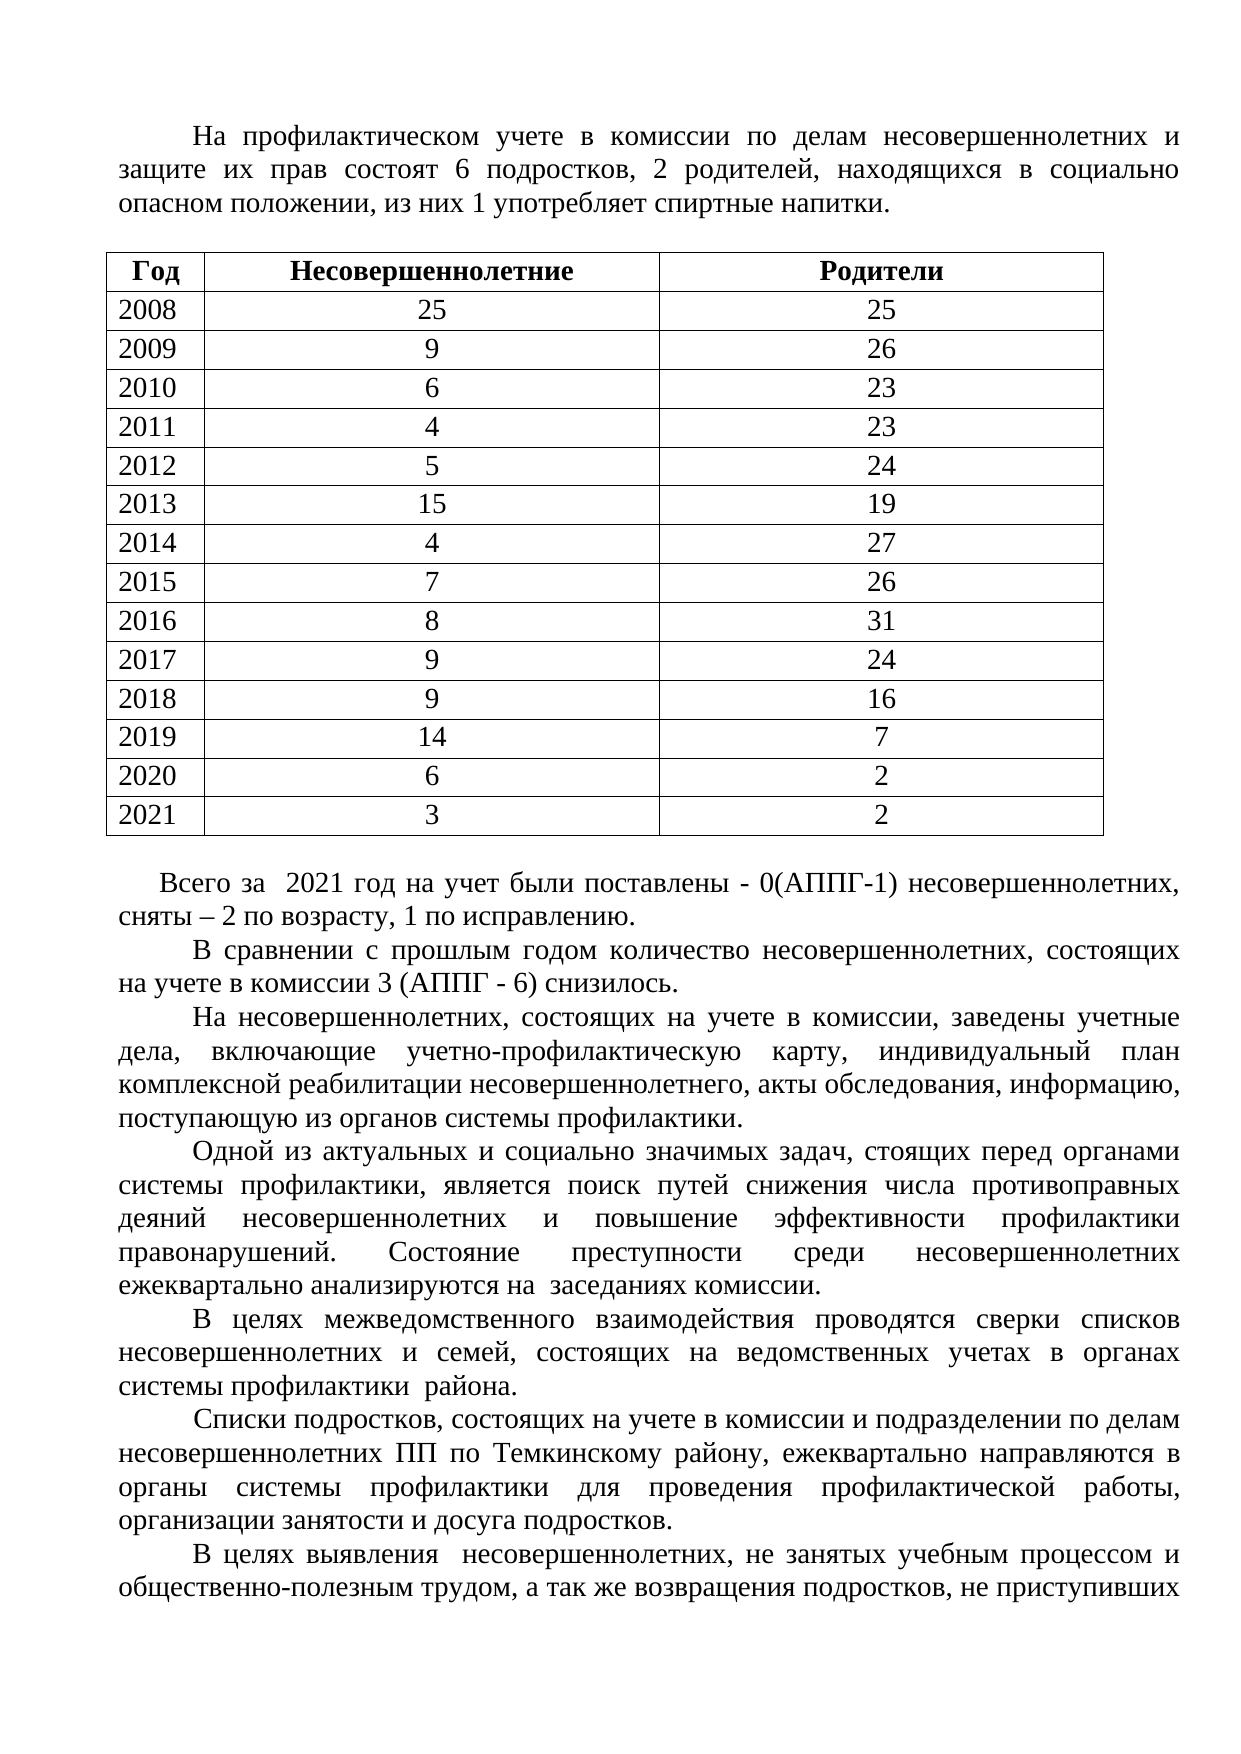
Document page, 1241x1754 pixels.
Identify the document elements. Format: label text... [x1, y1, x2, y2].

table_cell 2020 [107, 759, 204, 796]
table_cell 25 [205, 292, 659, 330]
text Всего за 2021 год на учет были поставлены - 0(АППГ-1) несовершеннолетних, сняты – 2 по возрасту, 1 по исправлению. [118, 865, 1181, 932]
text В сравнении с прошлым годом количество несовершеннолетних, состоящих на учете в комиссии 3 (АППГ - 6) снизилось. [118, 932, 1181, 999]
table_cell 8 [205, 603, 659, 641]
text Списки подростков, состоящих на учете в комиссии и подразделении по делам несовершеннолетних ПП по Темкинскому району, ежеквартально направляются в органы системы профилактики для проведения профилактической работы, организации занятости и досуга подростков. [118, 1402, 1181, 1536]
table_cell 5 [205, 448, 659, 485]
table_cell 9 [205, 331, 659, 369]
table_cell 9 [205, 681, 659, 718]
table_cell 3 [205, 797, 659, 835]
table_cell 4 [205, 525, 659, 563]
table_cell 24 [660, 448, 1103, 485]
table_cell 2009 [107, 331, 204, 369]
table_cell 14 [205, 720, 659, 757]
table_cell 2008 [107, 292, 204, 330]
table_header Год [107, 253, 204, 291]
table_cell 26 [660, 564, 1103, 602]
table_cell 19 [660, 486, 1103, 524]
table_cell 26 [660, 331, 1103, 369]
table_cell 23 [660, 370, 1103, 408]
table_cell 24 [660, 642, 1103, 680]
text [118, 1536, 1181, 1603]
table_cell 15 [205, 486, 659, 524]
table_cell 23 [660, 409, 1103, 447]
table_cell 31 [660, 603, 1103, 641]
table_cell 4 [205, 409, 659, 447]
table_cell 25 [660, 292, 1103, 330]
table_cell 2014 [107, 525, 204, 563]
table_cell 16 [660, 681, 1103, 718]
table_cell 7 [205, 564, 659, 602]
table_cell 2019 [107, 720, 204, 757]
table_cell 2 [660, 797, 1103, 835]
table_header Несовершеннолетние [205, 253, 659, 291]
table_cell 2012 [107, 448, 204, 485]
table_cell 7 [660, 720, 1103, 757]
text Одной из актуальных и социально значимых задач, стоящих перед органами системы профилактики, является поиск путей снижения числа противоправных деяний несовершеннолетних и повышение эффективности профилактики правонарушений. Состояние преступности среди несовершеннолетних ежеквартально анализируются на заседаниях комиссии. [118, 1133, 1181, 1301]
table_cell 2011 [107, 409, 204, 447]
table_cell 2018 [107, 681, 204, 718]
table_cell 9 [205, 642, 659, 680]
table_cell 2013 [107, 486, 204, 524]
table_cell 2021 [107, 797, 204, 835]
table_cell 2015 [107, 564, 204, 602]
table_cell 2 [660, 759, 1103, 796]
table_cell 27 [660, 525, 1103, 563]
table_cell 2010 [107, 370, 204, 408]
table_header Родители [660, 253, 1103, 291]
table_cell 2017 [107, 642, 204, 680]
table_cell 6 [205, 759, 659, 796]
table_cell 6 [205, 370, 659, 408]
text На профилактическом учете в комиссии по делам несовершеннолетних и защите их прав состоят 6 подростков, 2 родителей, находящихся в социально опасном положении, из них 1 употребляет спиртные напитки. [118, 118, 1181, 219]
table_cell 2016 [107, 603, 204, 641]
text В целях межведомственного взаимодействия проводятся сверки списков несовершеннолетних и семей, состоящих на ведомственных учетах в органах системы профилактики района. [118, 1301, 1181, 1402]
text На несовершеннолетних, состоящих на учете в комиссии, заведены учетные дела, включающие учетно-профилактическую карту, индивидуальный план комплексной реабилитации несовершеннолетнего, акты обследования, информацию, поступающую из органов системы профилактики. [118, 999, 1181, 1133]
